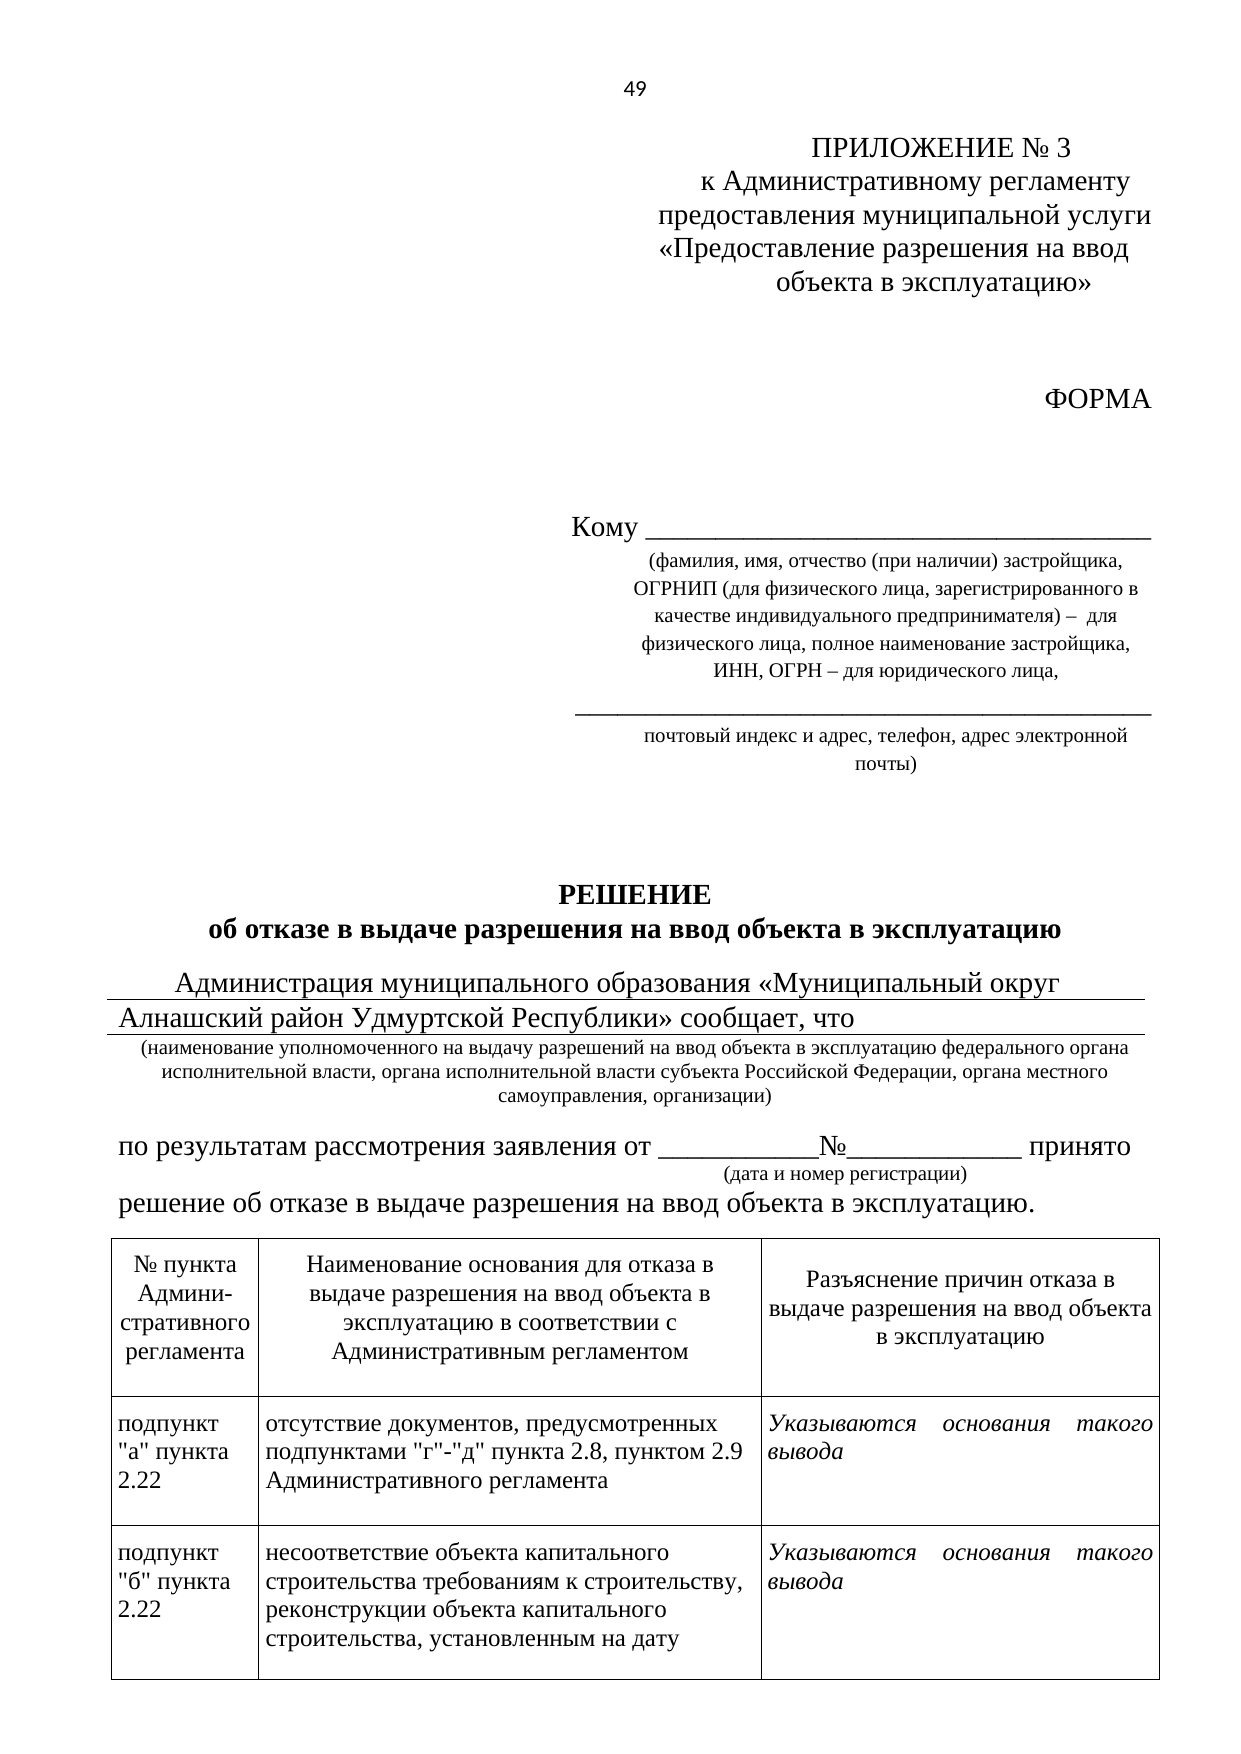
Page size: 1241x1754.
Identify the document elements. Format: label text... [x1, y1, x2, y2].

text (дата и номер регистрации) [118, 1161, 1152, 1185]
table_cell отсутствие документов, предусмотренных подпунктами "г"-"д" пункта 2.8, пунктом 2.9 Административного регламента [259, 1397, 761, 1525]
table_cell Алнашский район Удмуртской Республики» сообщает, что [107, 1000, 1144, 1033]
text (фамилия, имя, отчество (при наличии) застройщика, ОГРНИП (для физического лица, зарегистрированного в качестве индивидуального предпринимателя) – для физического лица, полное наименование застройщика, ИНН, ОГРН – для юридического лица, [620, 548, 1152, 682]
table_header Администрация муниципального образования «Муниципальный округ [107, 965, 1144, 999]
text решение об отказе в выдаче разрешения на ввод объекта в эксплуатацию. [118, 1185, 1152, 1219]
text ПРИЛОЖЕНИЕ № 3 к Административному регламенту [118, 130, 1152, 197]
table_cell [762, 1526, 1159, 1679]
text «Предоставление разрешения на ввод [118, 231, 1152, 264]
table_cell подпункт "а" пункта 2.22 [112, 1397, 258, 1525]
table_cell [259, 1526, 761, 1679]
text предоставления муниципальной услуги [118, 197, 1152, 231]
table_header Наименование основания для отказа в выдаче разрешения на ввод объекта в эксплуатацию в соответствии с Административным регламентом [259, 1239, 761, 1396]
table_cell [112, 1526, 258, 1679]
table_header Разъяснение причин отказа в выдаче разрешения на ввод объекта в эксплуатацию [762, 1239, 1159, 1396]
table_cell Указываются основания такого вывода [762, 1397, 1159, 1525]
text Кому ____________________________________ [118, 509, 1152, 543]
text _________________________________________ [118, 686, 1152, 718]
text (наименование уполномоченного на выдачу разрешений на ввод объекта в эксплуатацию федерального органа исполнительной власти, органа исполнительной власти субъекта Российской Федерации, органа местного самоуправления, организации) [118, 1034, 1152, 1107]
table_header № пункта Админи-стративного регламента [112, 1239, 258, 1396]
text объекта в эксплуатацию» [118, 264, 1152, 298]
text РЕШЕНИЕ об отказе в выдаче разрешения на ввод объекта в эксплуатацию [118, 877, 1152, 944]
text почтовый индекс и адрес, телефон, адрес электронной почты) [620, 723, 1152, 775]
text по результатам рассмотрения заявления от ___________№____________ принято [118, 1128, 1152, 1161]
text ФОРМА [709, 381, 1152, 415]
